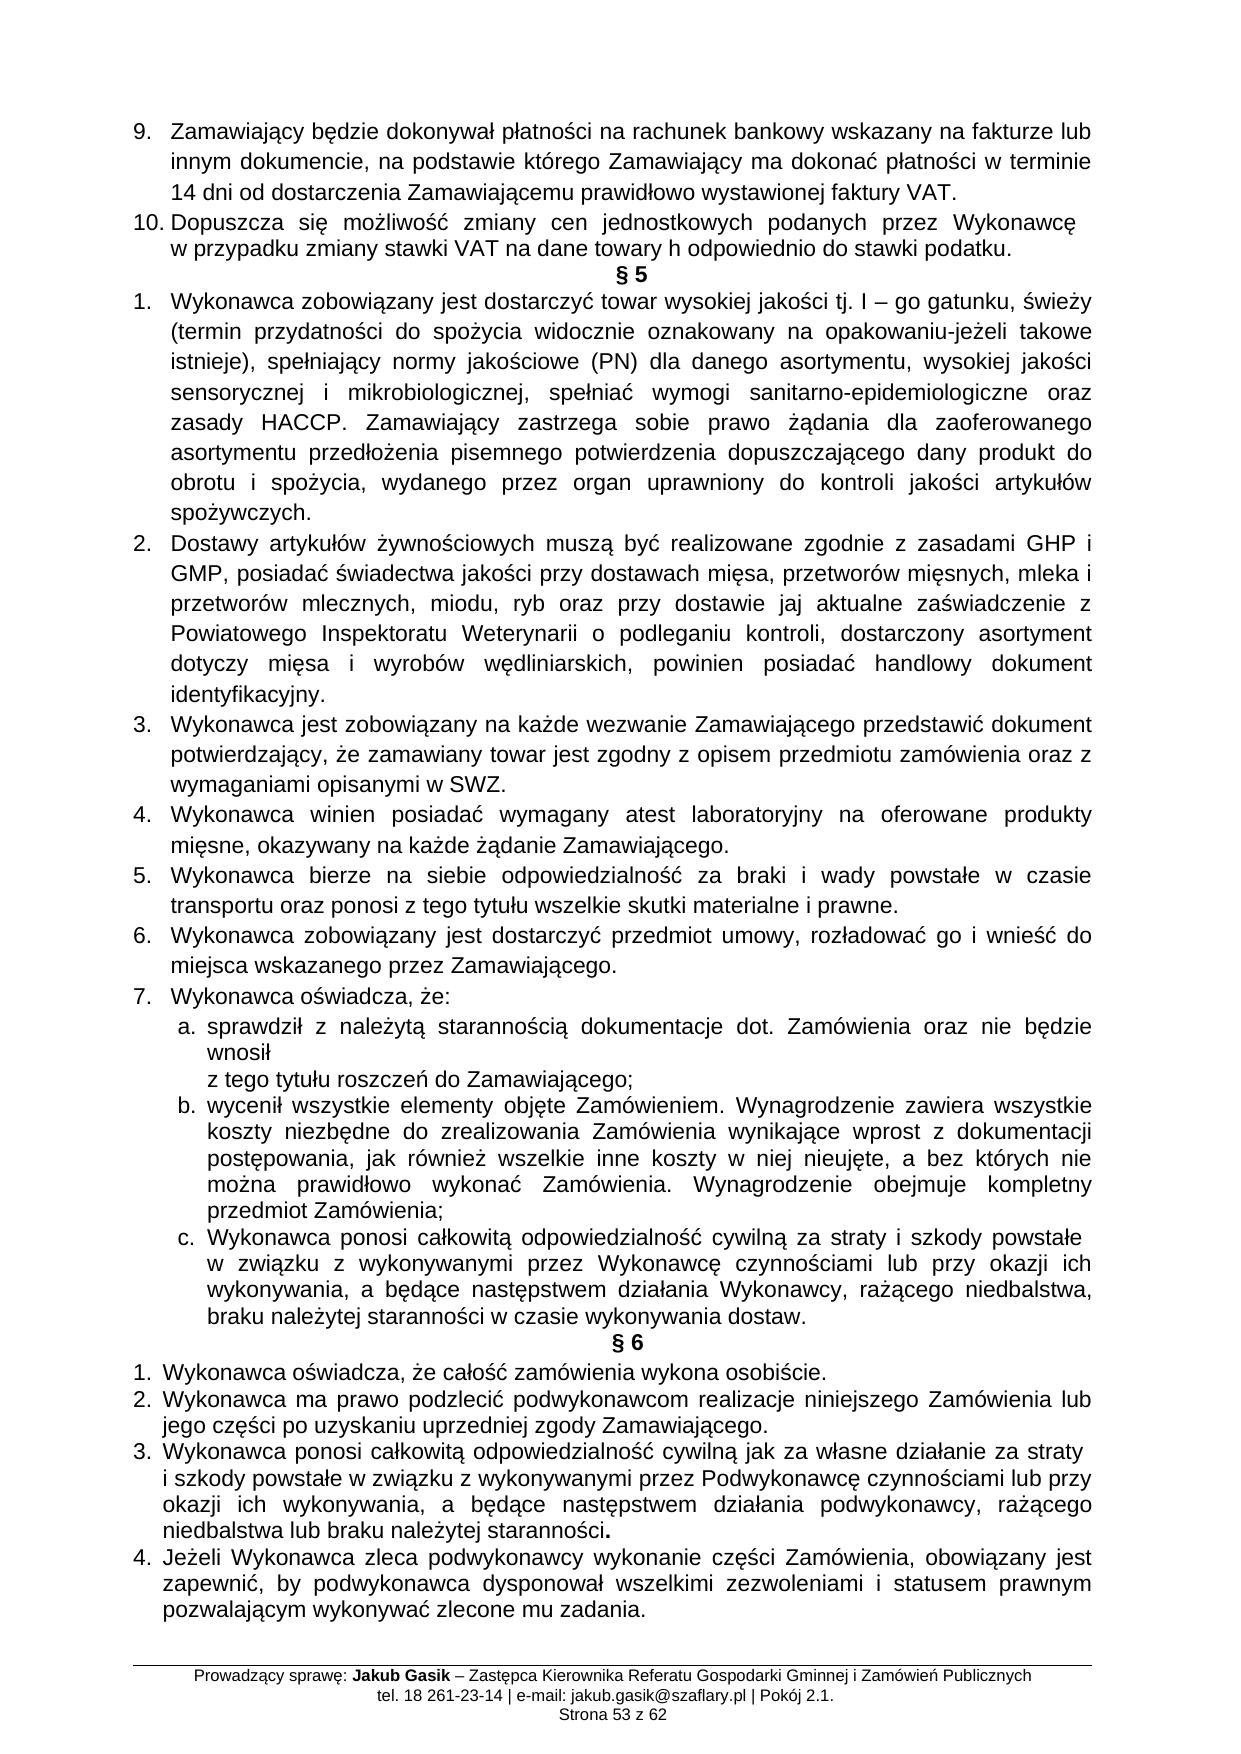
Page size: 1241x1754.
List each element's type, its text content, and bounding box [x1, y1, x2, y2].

list Dopuszcza się możliwość zmiany cen jednostkowych podanych przez Wykonawcę w przypadku zmiany stawki VAT na dane towary h odpowiednio do stawki podatku. [133, 209, 1092, 261]
list Jeżeli Wykonawca zleca podwykonawcy wykonanie części Zamówienia, obowiązany jest zapewnić, by podwykonawca dysponował wszelkimi zezwoleniami i statusem prawnym pozwalającym wykonywać zlecone mu zadania. [133, 1544, 1092, 1623]
list § 5 [170, 261, 1092, 288]
list Wykonawca ponosi całkowitą odpowiedzialność cywilną jak za własne działanie za straty i szkody powstałe w związku z wykonywanymi przez Podwykonawcę czynnościami lub przy okazji ich wykonywania, a będące następstwem działania podwykonawcy, rażącego niedbalstwa lub braku należytej staranności. [133, 1438, 1092, 1544]
list Dostawy artykułów żywnościowych muszą być realizowane zgodnie z zasadami GHP i GMP, posiadać świadectwa jakości przy dostawach mięsa, przetworów mięsnych, mleka i przetworów mlecznych, miodu, ryb oraz przy dostawie jaj aktualne zaświadczenie z Powiatowego Inspektoratu Weterynarii o podleganiu kontroli, dostarczony asortyment dotyczy mięsa i wyrobów wędliniarskich, powinien posiadać handlowy dokument identyfikacyjny. [133, 529, 1092, 707]
list sprawdził z należytą starannością dokumentacje dot. Zamówienia oraz nie będzie wnosił z tego tytułu roszczeń do Zamawiającego; [177, 1013, 1092, 1092]
list Wykonawca oświadcza, że: [133, 983, 1092, 1009]
list Wykonawca ma prawo podzlecić podwykonawcom realizacje niniejszego Zamówienia lub jego części po uzyskaniu uprzedniej zgody Zamawiającego. [133, 1386, 1092, 1438]
list Wykonawca ponosi całkowitą odpowiedzialność cywilną za straty i szkody powstałe w związku z wykonywanymi przez Wykonawcę czynnościami lub przy okazji ich wykonywania, a będące następstwem działania Wykonawcy, rażącego niedbalstwa, braku należytej staranności w czasie wykonywania dostaw. [177, 1224, 1092, 1329]
list Wykonawca winien posiadać wymagany atest laboratoryjny na oferowane produkty mięsne, okazywany na każde żądanie Zamawiającego. [133, 801, 1092, 858]
list Wykonawca zobowiązany jest dostarczyć towar wysokiej jakości tj. I – go gatunku, świeży (termin przydatności do spożycia widocznie oznakowany na opakowaniu-jeżeli takowe istnieje), spełniający normy jakościowe (PN) dla danego asortymentu, wysokiej jakości sensorycznej i mikrobiologicznej, spełniać wymogi sanitarno-epidemiologiczne oraz zasady HACCP. Zamawiający zastrzega sobie prawo żądania dla zaoferowanego asortymentu przedłożenia pisemnego potwierdzenia dopuszczającego dany produkt do obrotu i spożycia, wydanego przez organ uprawniony do kontroli jakości artykułów spożywczych. [133, 288, 1092, 526]
list Wykonawca jest zobowiązany na każde wezwanie Zamawiającego przedstawić dokument potwierdzający, że zamawiany towar jest zgodny z opisem przedmiotu zamówienia oraz z wymaganiami opisanymi w SWZ. [133, 711, 1092, 797]
list Wykonawca oświadcza, że całość zamówienia wykona osobiście. [133, 1359, 1092, 1386]
list Zamawiający będzie dokonywał płatności na rachunek bankowy wskazany na fakturze lub innym dokumencie, na podstawie którego Zamawiający ma dokonać płatności w terminie 14 dni od dostarczenia Zamawiającemu prawidłowo wystawionej faktury VAT. [133, 118, 1092, 205]
list Wykonawca zobowiązany jest dostarczyć przedmiot umowy, rozładować go i wnieść do miejsca wskazanego przez Zamawiającego. [133, 922, 1092, 979]
list Wykonawca bierze na siebie odpowiedzialność za braki i wady powstałe w czasie transportu oraz ponosi z tego tytułu wszelkie skutki materialne i prawne. [133, 862, 1092, 918]
list wycenił wszystkie elementy objęte Zamówieniem. Wynagrodzenie zawiera wszystkie koszty niezbędne do zrealizowania Zamówienia wynikające wprost z dokumentacji postępowania, jak również wszelkie inne koszty w niej nieujęte, a bez których nie można prawidłowo wykonać Zamówienia. Wynagrodzenie obejmuje kompletny przedmiot Zamówienia; [177, 1092, 1092, 1224]
text § 6 [162, 1329, 1092, 1355]
